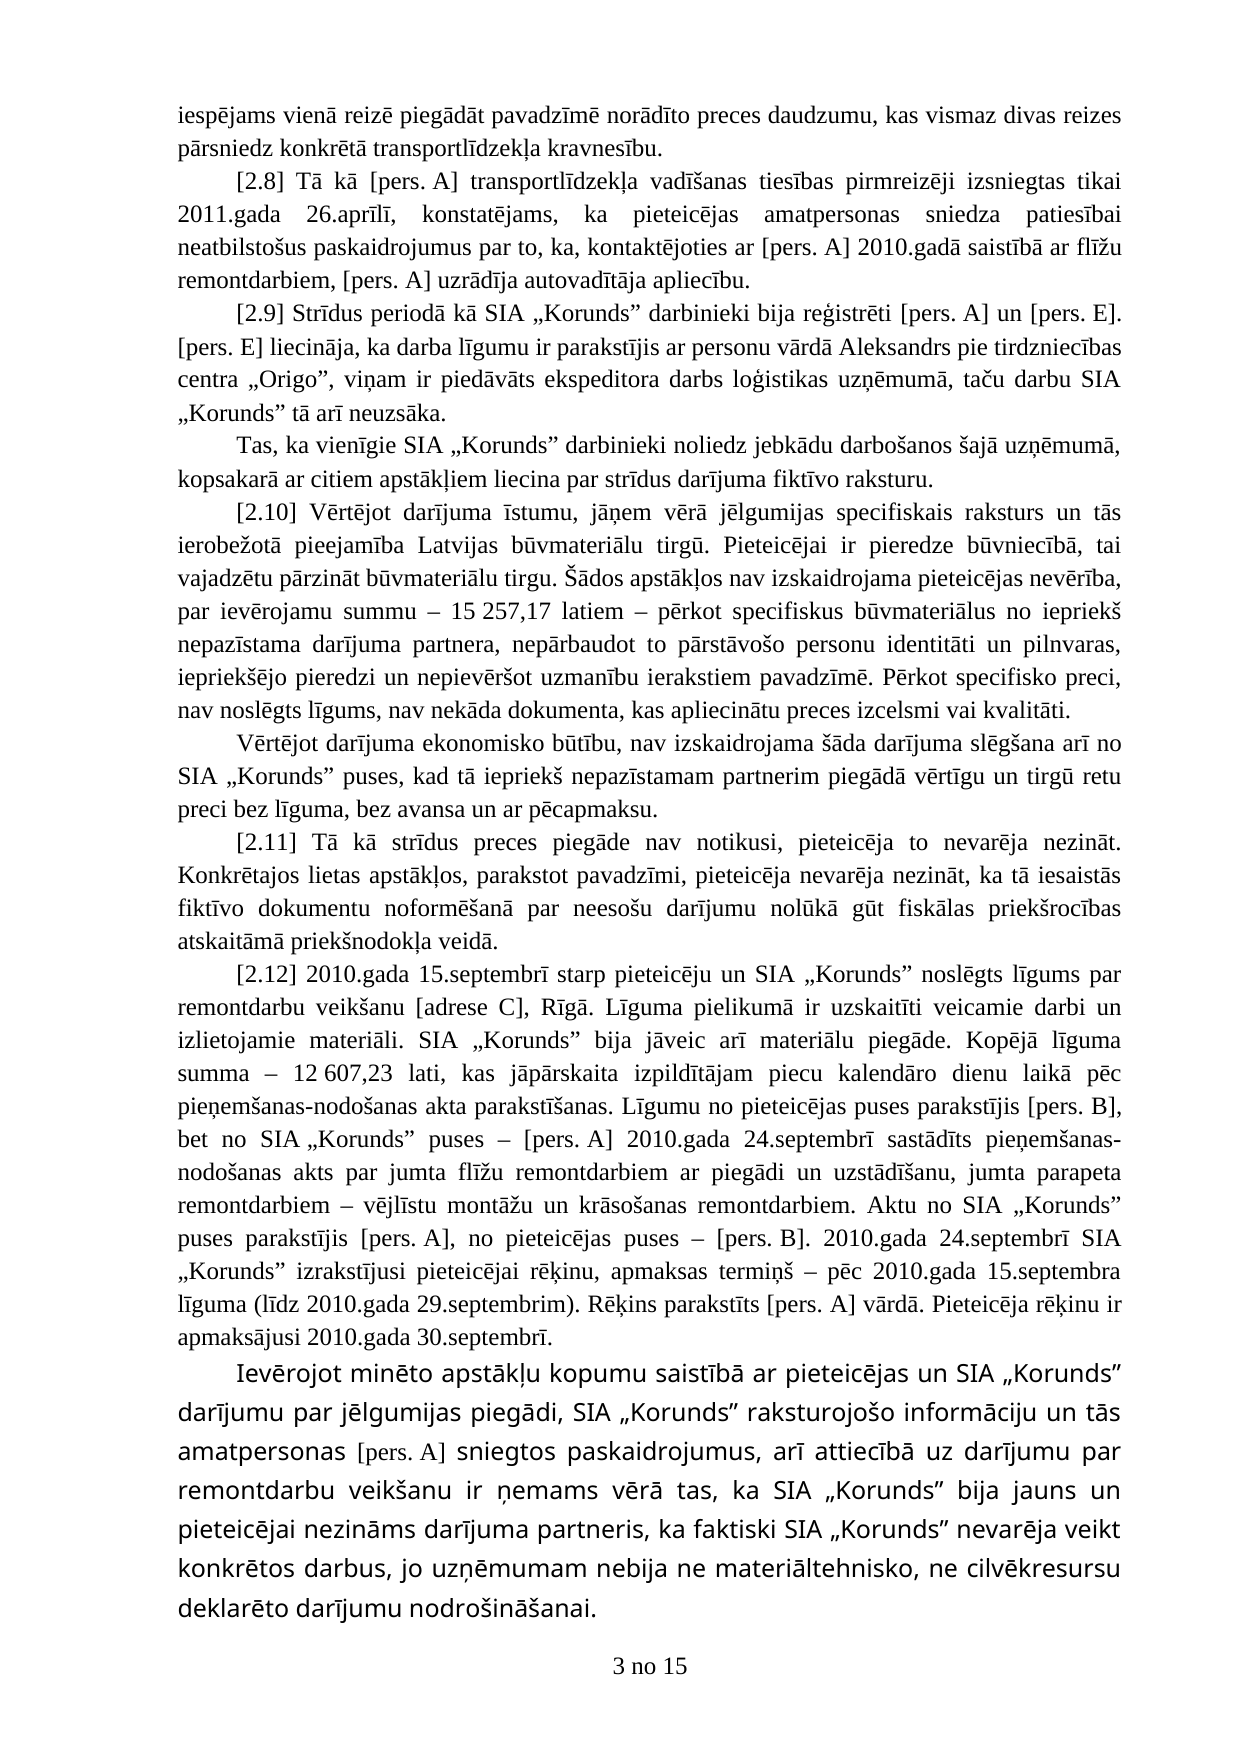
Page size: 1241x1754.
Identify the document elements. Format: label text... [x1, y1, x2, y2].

text Tas, ka vienīgie SIA „Korunds” darbinieki noliedz jebkādu darbošanos šajā uzņēmumā, kopsakarā ar citiem apstākļiem liecina par strīdus darījuma fiktīvo raksturu. [177, 431, 1122, 492]
text [2.10] Vērtējot darījuma īstumu, jāņem vērā jēlgumijas specifiskais raksturs un tās ierobežotā pieejamība Latvijas būvmateriālu tirgū. Pieteicējai ir pieredze būvniecībā, tai vajadzētu pārzināt būvmateriālu tirgu. Šādos apstākļos nav izskaidrojama pieteicējas nevērība, par ievērojamu summu – 15 257,17 latiem – pērkot specifiskus būvmateriālus no iepriekš nepazīstama darījuma partnera, nepārbaudot to pārstāvošo personu identitāti un pilnvaras, iepriekšējo pieredzi un nepievēršot uzmanību ierakstiem pavadzīmē. Pērkot specifisko preci, nav noslēgts līgums, nav nekāda dokumenta, kas apliecinātu preces izcelsmi vai kvalitāti. [177, 497, 1122, 723]
text [2.12] 2010.gada 15.septembrī starp pieteicēju un SIA „Korunds” noslēgts līgums par remontdarbu veikšanu [adrese C], Rīgā. Līguma pielikumā ir uzskaitīti veicamie darbi un izlietojamie materiāli. SIA „Korunds” bija jāveic arī materiālu piegāde. Kopējā līguma summa – 12 607,23 lati, kas jāpārskaita izpildītājam piecu kalendāro dienu laikā pēc pieņemšanas-nodošanas akta parakstīšanas. Līgumu no pieteicējas puses parakstījis [pers. B], bet no SIA „Korunds” puses – [pers. A] 2010.gada 24.septembrī sastādīts pieņemšanas-nodošanas akts par jumta flīžu remontdarbiem ar piegādi un uzstādīšanu, jumta parapeta remontdarbiem – vējlīstu montāžu un krāsošanas remontdarbiem. Aktu no SIA „Korunds” puses parakstījis [pers. A], no pieteicējas puses – [pers. B]. 2010.gada 24.septembrī SIA „Korunds” izrakstījusi pieteicējai rēķinu, apmaksas termiņš – pēc 2010.gada 15.septembra līguma (līdz 2010.gada 29.septembrim). Rēķins parakstīts [pers. A] vārdā. Pieteicēja rēķinu ir apmaksājusi 2010.gada 30.septembrī. [177, 959, 1122, 1351]
text [2.11] Tā kā strīdus preces piegāde nav notikusi, pieteicēja to nevarēja nezināt. Konkrētajos lietas apstākļos, parakstot pavadzīmi, pieteicēja nevarēja nezināt, ka tā iesaistās fiktīvo dokumentu noformēšanā par neesošu darījumu nolūkā gūt fiskālas priekšrocības atskaitāmā priekšnodokļa veidā. [177, 827, 1122, 955]
text Ievērojot minēto apstākļu kopumu saistībā ar pieteicējas un SIA „Korunds” darījumu par jēlgumijas piegādi, SIA „Korunds” raksturojošo informāciju un tās amatpersonas [pers. A] sniegtos paskaidrojumus, arī attiecībā uz darījumu par remontdarbu veikšanu ir ņemams vērā tas, ka SIA „Korunds” bija jauns un pieteicējai nezināms darījuma partneris, ka faktiski SIA „Korunds” nevarēja veikt konkrētos darbus, jo uzņēmumam nebija ne materiāltehnisko, ne cilvēkresursu deklarēto darījumu nodrošināšanai. [177, 1355, 1122, 1624]
text [2.8] Tā kā [pers. A] transportlīdzekļa vadīšanas tiesības pirmreizēji izsniegtas tikai 2011.gada 26.aprīlī, konstatējams, ka pieteicējas amatpersonas sniedza patiesībai neatbilstošus paskaidrojumus par to, ka, kontaktējoties ar [pers. A] 2010.gadā saistībā ar flīžu remontdarbiem, [pers. A] uzrādīja autovadītāja apliecību. [177, 166, 1122, 294]
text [177, 100, 1122, 162]
text Vērtējot darījuma ekonomisko būtību, nav izskaidrojama šāda darījuma slēgšana arī no SIA „Korunds” puses, kad tā iepriekš nepazīstamam partnerim piegādā vērtīgu un tirgū retu preci bez līguma, bez avansa un ar pēcapmaksu. [177, 728, 1122, 823]
text [2.9] Strīdus periodā kā SIA „Korunds” darbinieki bija reģistrēti [pers. A] un [pers. E]. [pers. E] liecināja, ka darba līgumu ir parakstījis ar personu vārdā Aleksandrs pie tirdzniecības centra „Origo”, viņam ir piedāvāts ekspeditora darbs loģistikas uzņēmumā, taču darbu SIA „Korunds” tā arī neuzsāka. [177, 298, 1122, 426]
